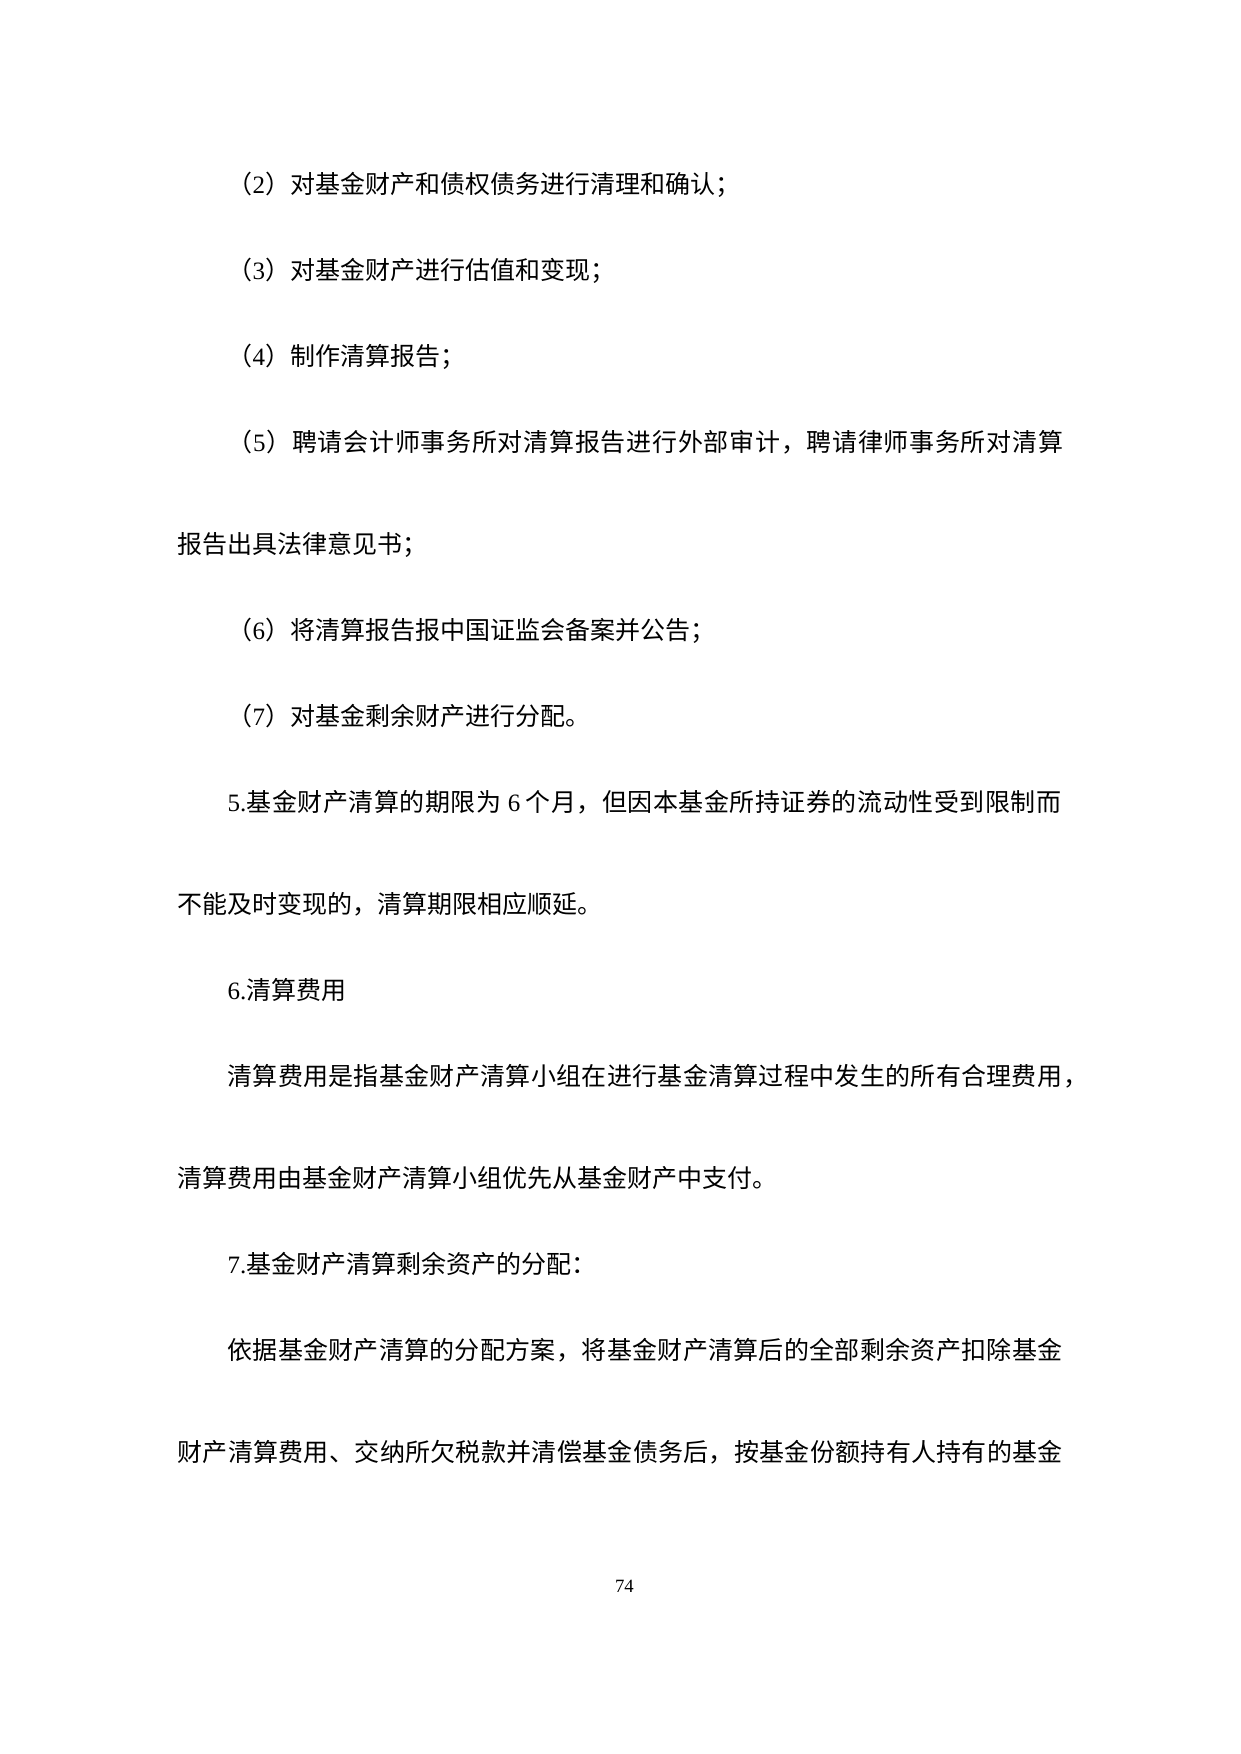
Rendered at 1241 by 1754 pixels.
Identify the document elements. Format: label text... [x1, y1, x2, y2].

text 6.清算费用 [177, 954, 1063, 1022]
text 7.基金财产清算剩余资产的分配： [177, 1228, 1063, 1296]
text （6）将清算报告报中国证监会备案并公告； [177, 594, 1063, 662]
text （4）制作清算报告； [177, 320, 1063, 388]
text 清算费用是指基金财产清算小组在进行基金清算过程中发生的所有合理费用，清算费用由基金财产清算小组优先从基金财产中支付。 [177, 1040, 1063, 1210]
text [177, 1314, 1063, 1484]
text （5）聘请会计师事务所对清算报告进行外部审计，聘请律师事务所对清算报告出具法律意见书； [177, 406, 1063, 576]
text （7）对基金剩余财产进行分配。 [177, 680, 1063, 748]
text （3）对基金财产进行估值和变现； [177, 234, 1063, 302]
text （2）对基金财产和债权债务进行清理和确认； [177, 148, 1063, 216]
text 5.基金财产清算的期限为6个月，但因本基金所持证券的流动性受到限制而不能及时变现的，清算期限相应顺延。 [177, 766, 1063, 936]
